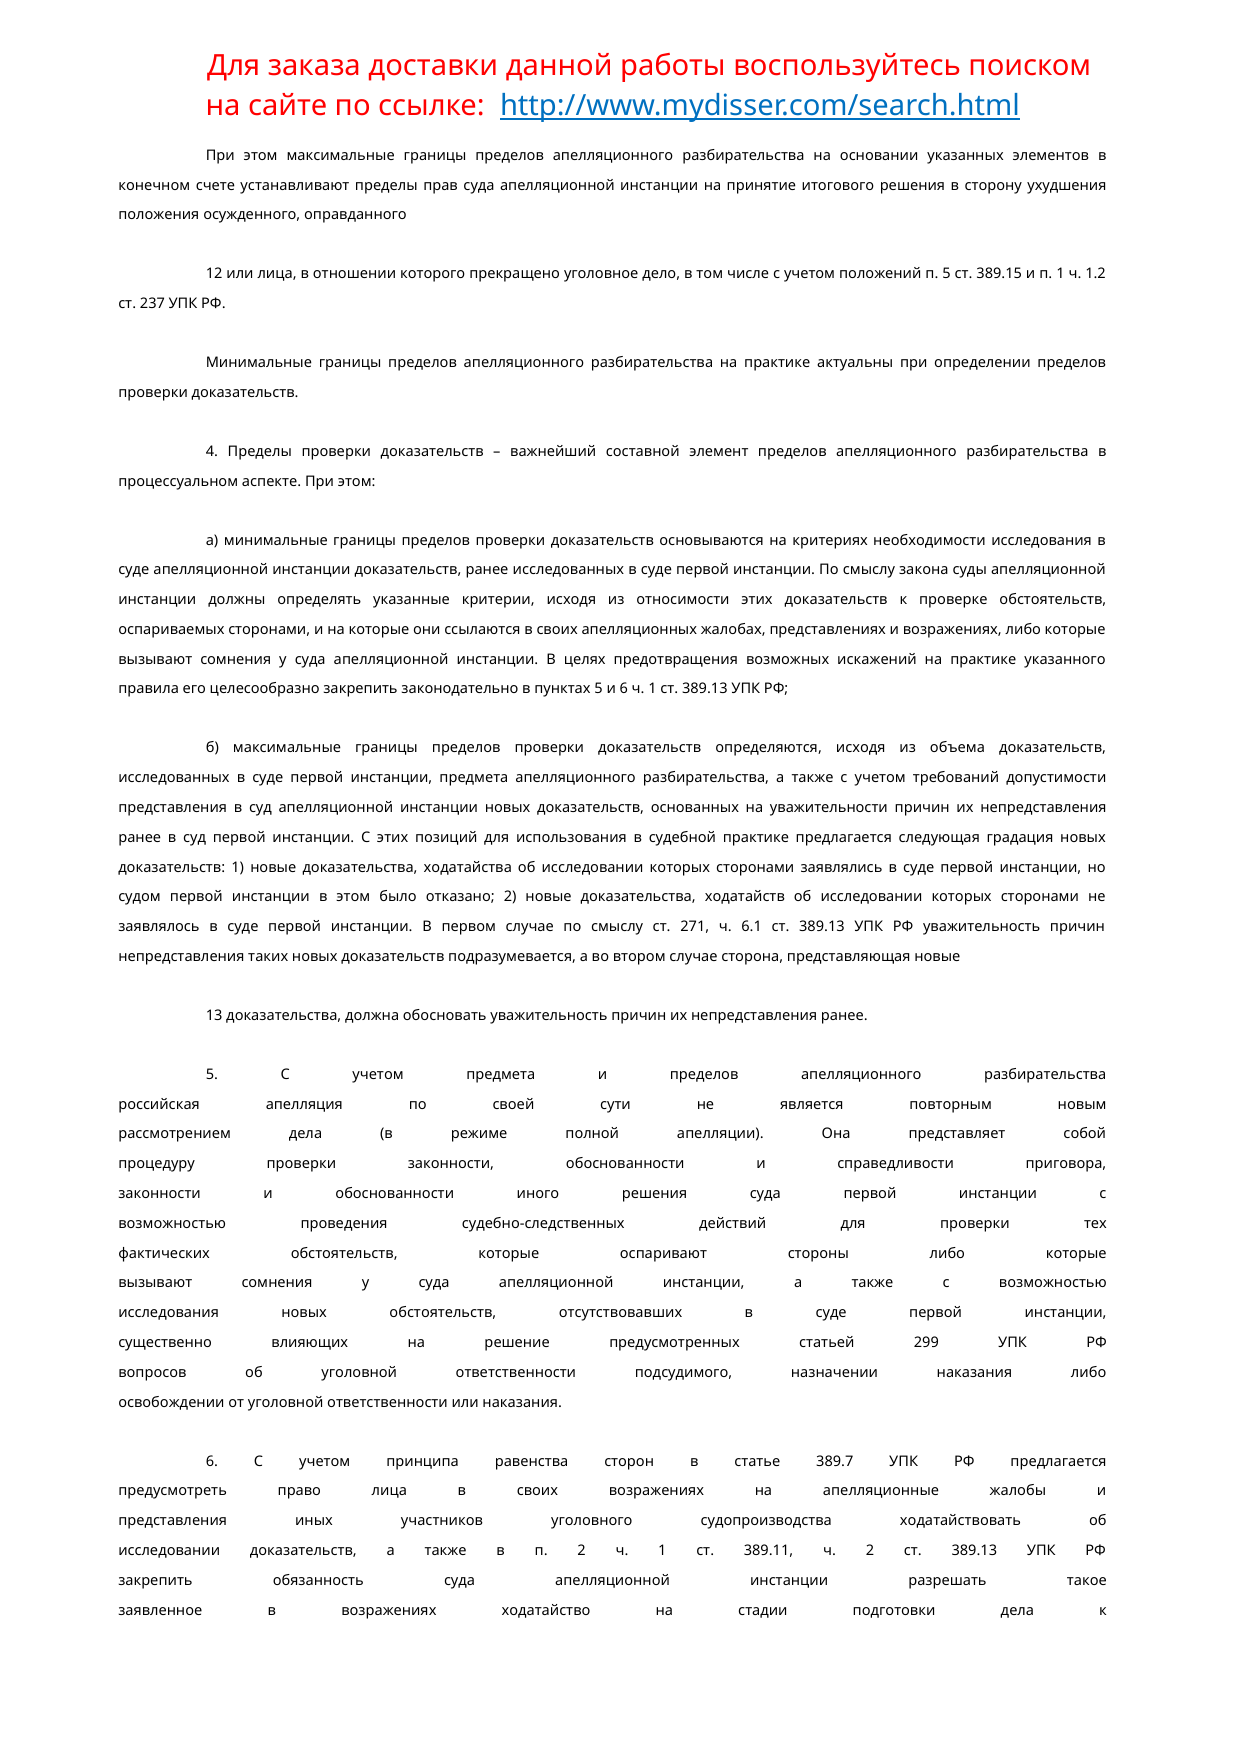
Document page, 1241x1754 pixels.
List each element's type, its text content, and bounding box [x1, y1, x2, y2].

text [118, 1450, 1107, 1619]
text а) минимальные границы пределов проверки доказательств основываются на критериях необходимости исследования в суде апелляционной инстанции доказательств, ранее исследованных в суде первой инстанции. По смыслу закона суды апелляционной инстанции должны определять указанные критерии, исходя из относимости этих доказательств к проверке обстоятельств, оспариваемых сторонами, и на которые они ссылаются в своих апелляционных жалобах, представлениях и возражениях, либо которые вызывают сомнения у суда апелляционной инстанции. В целях предотвращения возможных искажений на практике указанного правила его целесообразно закрепить законодательно в пунктах 5 и 6 ч. 1 ст. 389.13 УПК РФ; [118, 529, 1107, 698]
text Минимальные границы пределов апелляционного разбирательства на практике актуальны при определении пределов проверки доказательств. [118, 352, 1107, 402]
text б) максимальные границы пределов проверки доказательств определяются, исходя из объема доказательств, исследованных в суде первой инстанции, предмета апелляционного разбирательства, а также с учетом требований допустимости представления в суд апелляционной инстанции новых доказательств, основанных на уважительности причин их непредставления ранее в суд первой инстанции. С этих позиций для использования в судебной практике предлагается следующая градация новых доказательств: 1) новые доказательства, ходатайства об исследовании которых сторонами заявлялись в суде первой инстанции, но судом первой инстанции в этом было отказано; 2) новые доказательства, ходатайств об исследовании которых сторонами не заявлялось в суде первой инстанции. В первом случае по смыслу ст. 271, ч. 6.1 ст. 389.13 УПК РФ уважительность причин непредставления таких новых доказательств подразумевается, а во втором случае сторона, представляющая новые [118, 737, 1107, 966]
text 4. Пределы проверки доказательств – важнейший составной элемент пределов апелляционного разбирательства в процессуальном аспекте. При этом: [118, 441, 1107, 490]
text 13 доказательства, должна обосновать уважительность причин их непредставления ранее. [118, 1005, 1107, 1025]
text 12 или лица, в отношении которого прекращено уголовное дело, в том числе с учетом положений п. 5 ст. 389.15 и п. 1 ч. 1.2 ст. 237 УПК РФ. [118, 263, 1107, 313]
text 5. С учетом предмета и пределов апелляционного разбирательства российская апелляция по своей сути не является повторным новым рассмотрением дела (в режиме полной апелляции). Она представляет собой процедуру проверки законности, обоснованности и справедливости приговора, законности и обоснованности иного решения суда первой инстанции с возможностью проведения судебно-следственных действий для проверки тех фактических обстоятельств, которые оспаривают стороны либо которые вызывают сомнения у суда апелляционной инстанции, а также с возможностью исследования новых обстоятельств, отсутствовавших в суде первой инстанции, существенно влияющих на решение предусмотренных статьей 299 УПК РФ вопросов об уголовной ответственности подсудимого, назначении наказания либо освобождении от уголовной ответственности или наказания. [118, 1064, 1107, 1411]
text При этом максимальные границы пределов апелляционного разбирательства на основании указанных элементов в конечном счете устанавливают пределы прав суда апелляционной инстанции на принятие итогового решения в сторону ухудшения положения осужденного, оправданного [118, 144, 1107, 224]
